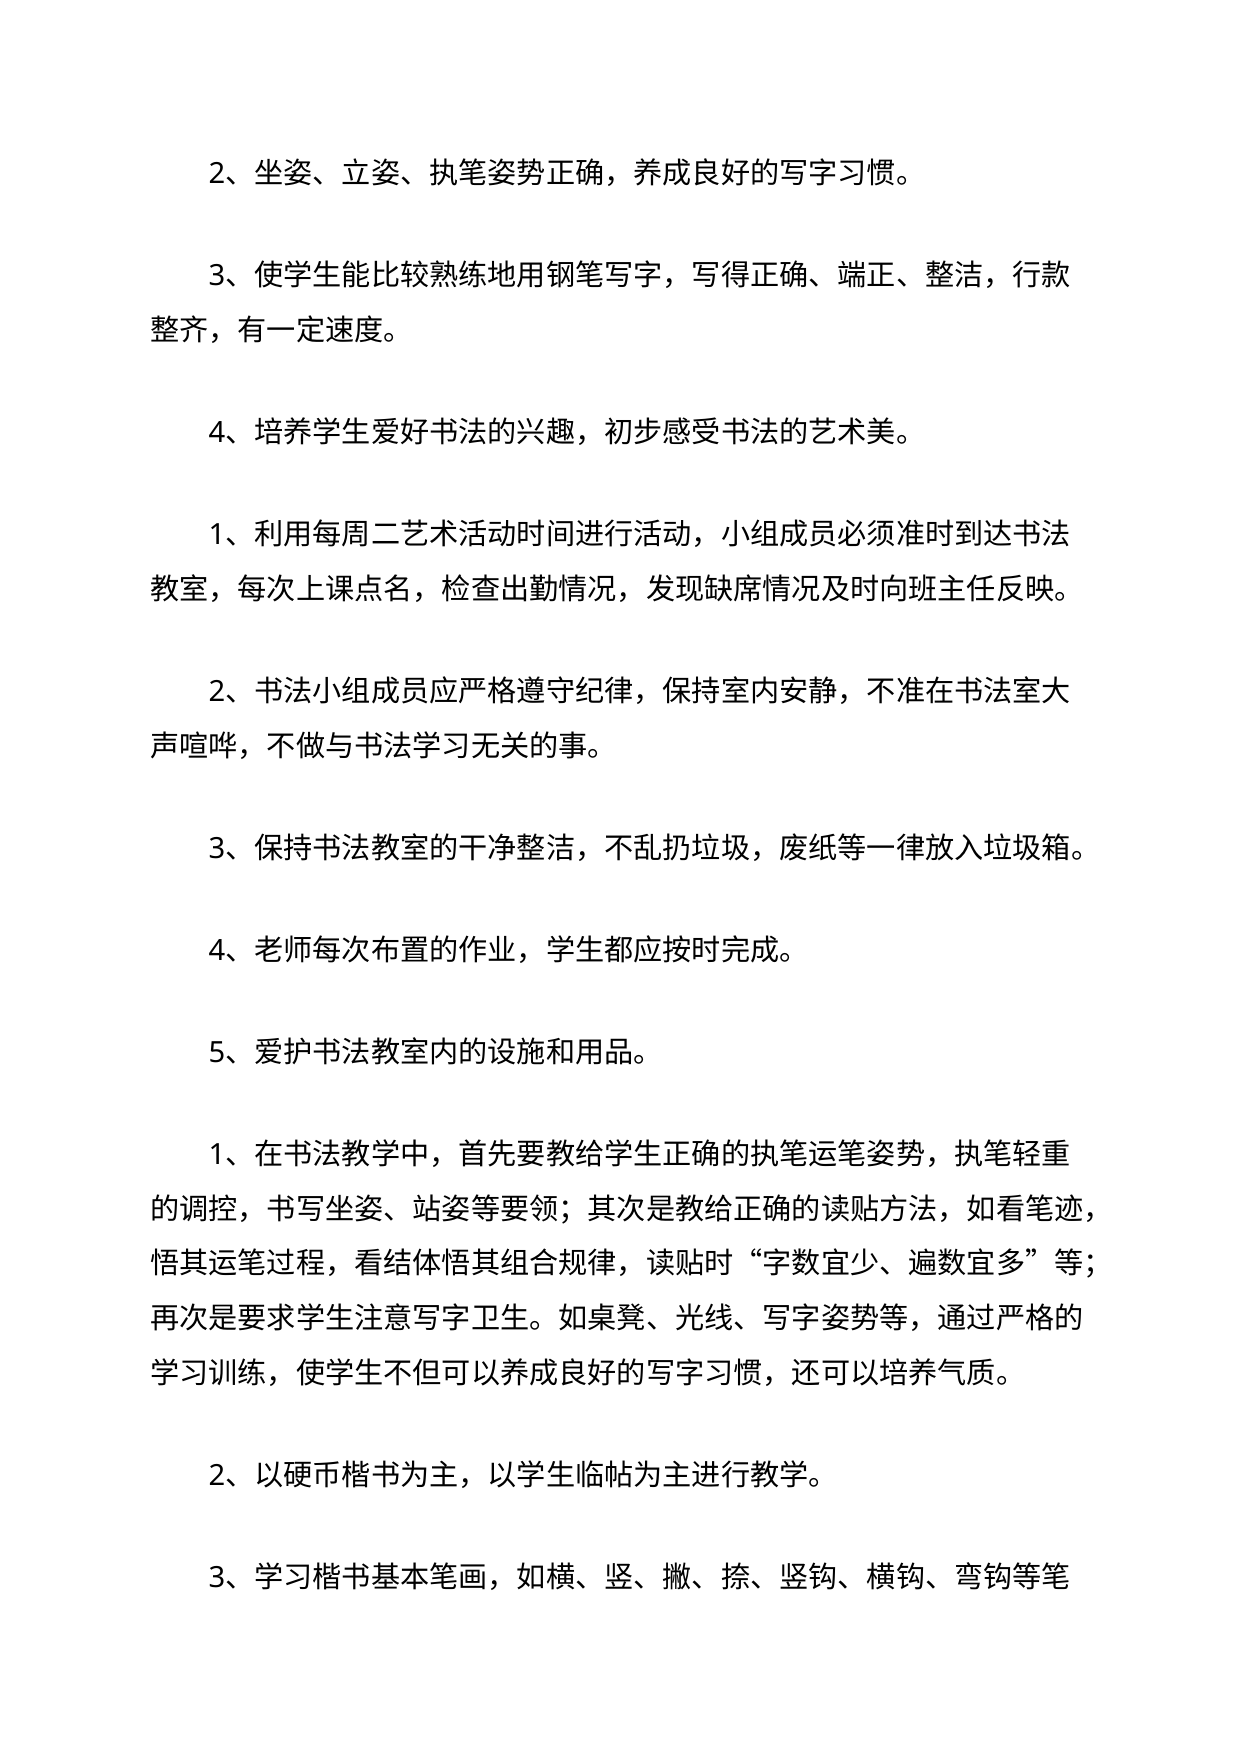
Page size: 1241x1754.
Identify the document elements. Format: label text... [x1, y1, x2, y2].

text 2、书法小组成员应严格遵守纪律，保持室内安静，不准在书法室大声喧哗，不做与书法学习无关的事。 [150, 667, 1090, 765]
text 4、老师每次布置的作业，学生都应按时完成。 [150, 926, 1090, 969]
text 4、培养学生爱好书法的兴趣，初步感受书法的艺术美。 [150, 409, 1090, 451]
text 2、坐姿、立姿、执笔姿势正确，养成良好的写字习惯。 [150, 150, 1090, 192]
text 1、利用每周二艺术活动时间进行活动，小组成员必须准时到达书法教室，每次上课点名，检查出勤情况，发现缺席情况及时向班主任反映。 [150, 511, 1090, 608]
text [150, 1554, 1090, 1596]
text 5、爱护书法教室内的设施和用品。 [150, 1028, 1090, 1071]
text 2、以硬币楷书为主，以学生临帖为主进行教学。 [150, 1452, 1090, 1494]
text 3、使学生能比较熟练地用钢笔写字，写得正确、端正、整洁，行款整齐，有一定速度。 [150, 252, 1090, 349]
text 3、保持书法教室的干净整洁，不乱扔垃圾，废纸等一律放入垃圾箱。 [150, 824, 1090, 867]
text 1、在书法教学中，首先要教给学生正确的执笔运笔姿势，执笔轻重的调控，书写坐姿、站姿等要领；其次是教给正确的读贴方法，如看笔迹，悟其运笔过程，看结体悟其组合规律，读贴时“字数宜少、遍数宜多”等；再次是要求学生注意写字卫生。如桌凳、光线、写字姿势等，通过严格的学习训练，使学生不但可以养成良好的写字习惯，还可以培养气质。 [150, 1130, 1090, 1392]
